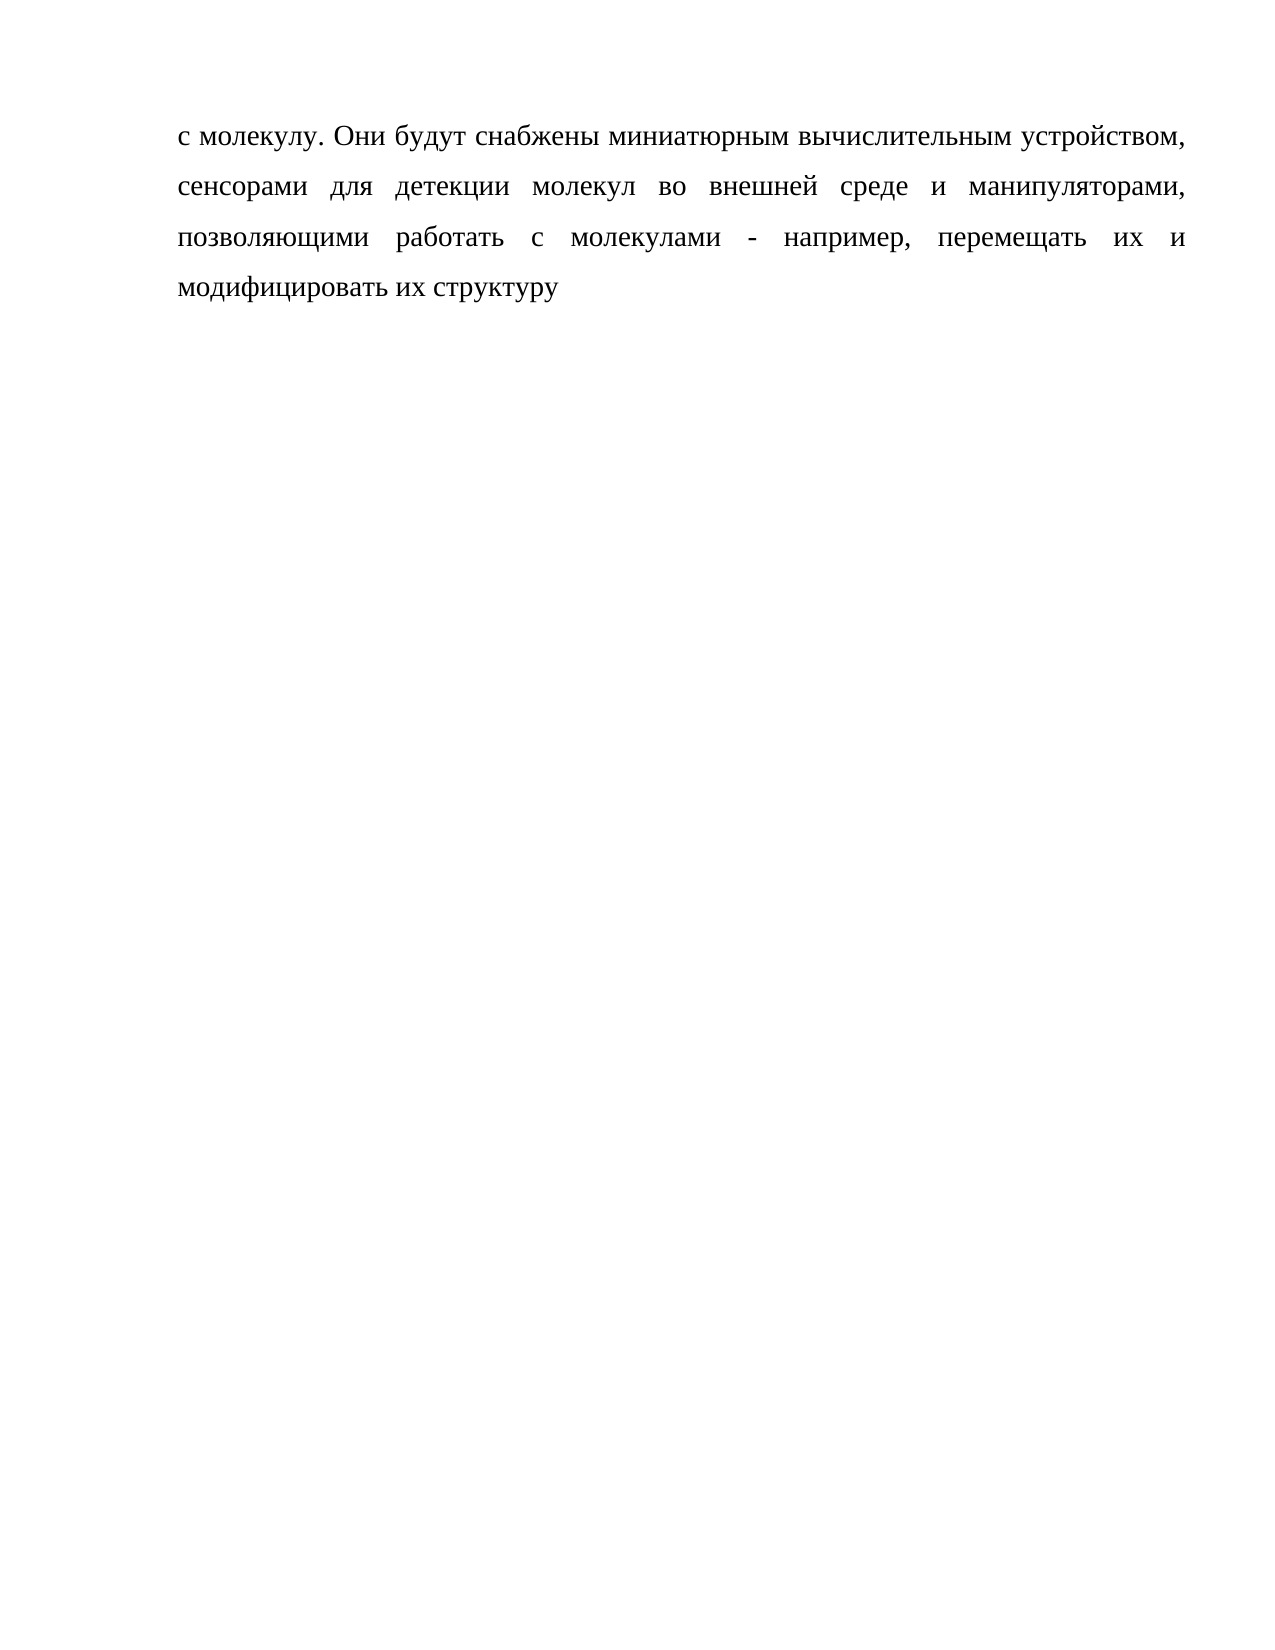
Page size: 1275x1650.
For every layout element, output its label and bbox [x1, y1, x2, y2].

text [177, 118, 1186, 303]
